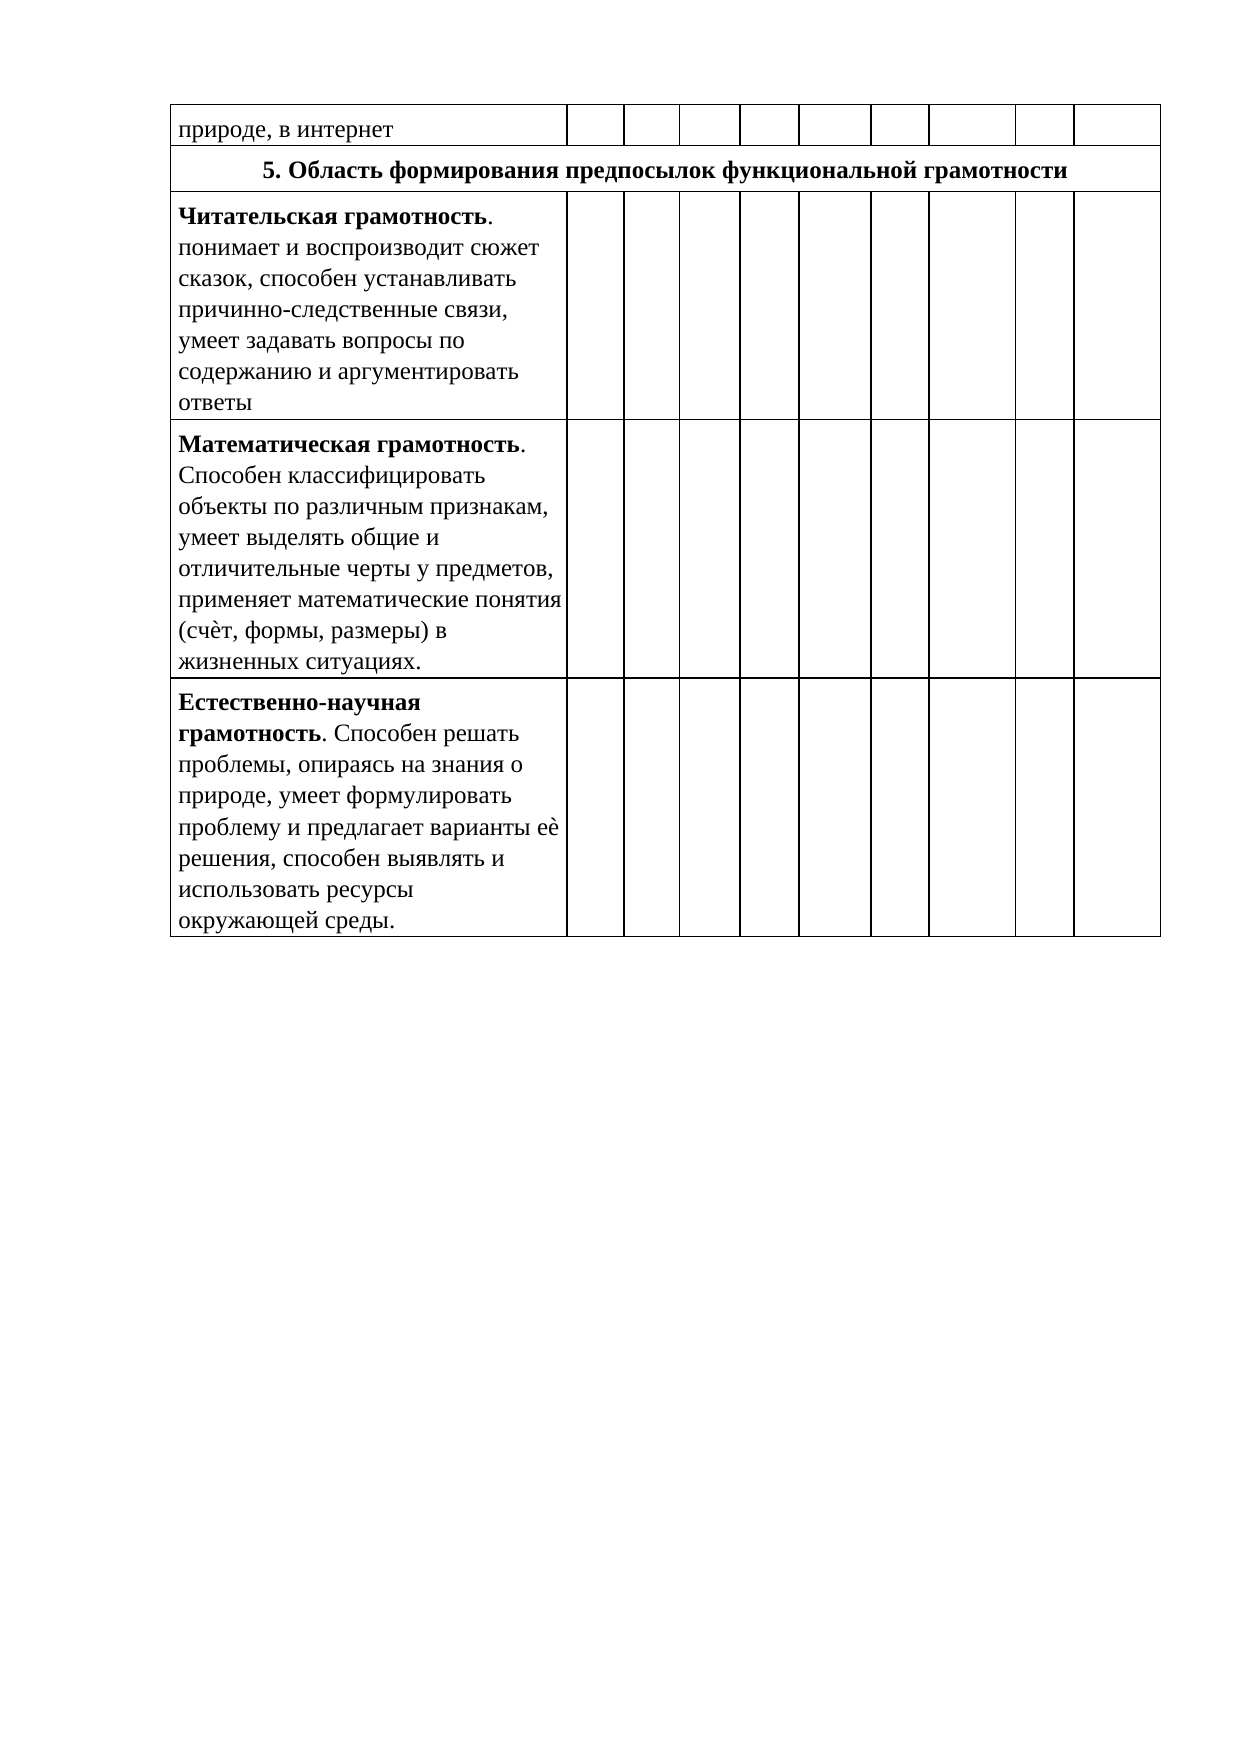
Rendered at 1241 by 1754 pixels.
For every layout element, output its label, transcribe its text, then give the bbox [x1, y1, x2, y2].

table_cell [625, 420, 679, 677]
table_cell 5. Область формирования предпосылок функциональной грамотности [171, 146, 1160, 191]
table_cell [800, 420, 870, 677]
table_cell [872, 192, 928, 418]
table_cell [1075, 420, 1160, 677]
table_cell [800, 105, 870, 145]
table_cell [930, 679, 1015, 936]
table_cell [1075, 105, 1160, 145]
table_cell [680, 420, 739, 677]
table_cell [1016, 192, 1073, 418]
table_cell [872, 420, 928, 677]
table_cell [930, 192, 1015, 418]
table_cell [930, 420, 1015, 677]
table_cell [741, 105, 798, 145]
table_cell [568, 105, 623, 145]
table_cell [800, 192, 870, 418]
table_cell [800, 679, 870, 936]
table_cell [625, 679, 679, 936]
table_cell Естественно-научная грамотность. Способен решать проблемы, опираясь на знания о природе, умеет формулировать проблему и предлагает варианты еѐ решения, способен выявлять и использовать ресурсы окружающей среды. [171, 679, 566, 936]
table_cell [1016, 105, 1073, 145]
table_cell Читательская грамотность. понимает и воспроизводит сюжет сказок, способен устанавливать причинно-следственные связи, умеет задавать вопросы по содержанию и аргументировать ответы [171, 192, 566, 418]
table_cell [625, 192, 679, 418]
table_cell [680, 679, 739, 936]
table_cell Математическая грамотность. Способен классифицировать объекты по различным признакам, умеет выделять общие и отличительные черты у предметов, применяет математические понятия (счѐт, формы, размеры) в жизненных ситуациях. [171, 420, 566, 677]
table_cell [930, 105, 1015, 145]
table_cell [741, 420, 798, 677]
table_cell [1075, 192, 1160, 418]
table_cell [568, 679, 623, 936]
table_cell [741, 679, 798, 936]
table_cell [872, 679, 928, 936]
table_cell [680, 105, 739, 145]
table_cell [680, 192, 739, 418]
table_cell [741, 192, 798, 418]
table_cell [872, 105, 928, 145]
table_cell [171, 105, 566, 145]
table_cell [1075, 679, 1160, 936]
table_cell [1016, 420, 1073, 677]
table_cell [625, 105, 679, 145]
table_cell [568, 192, 623, 418]
table_cell [568, 420, 623, 677]
table_cell [1016, 679, 1073, 936]
